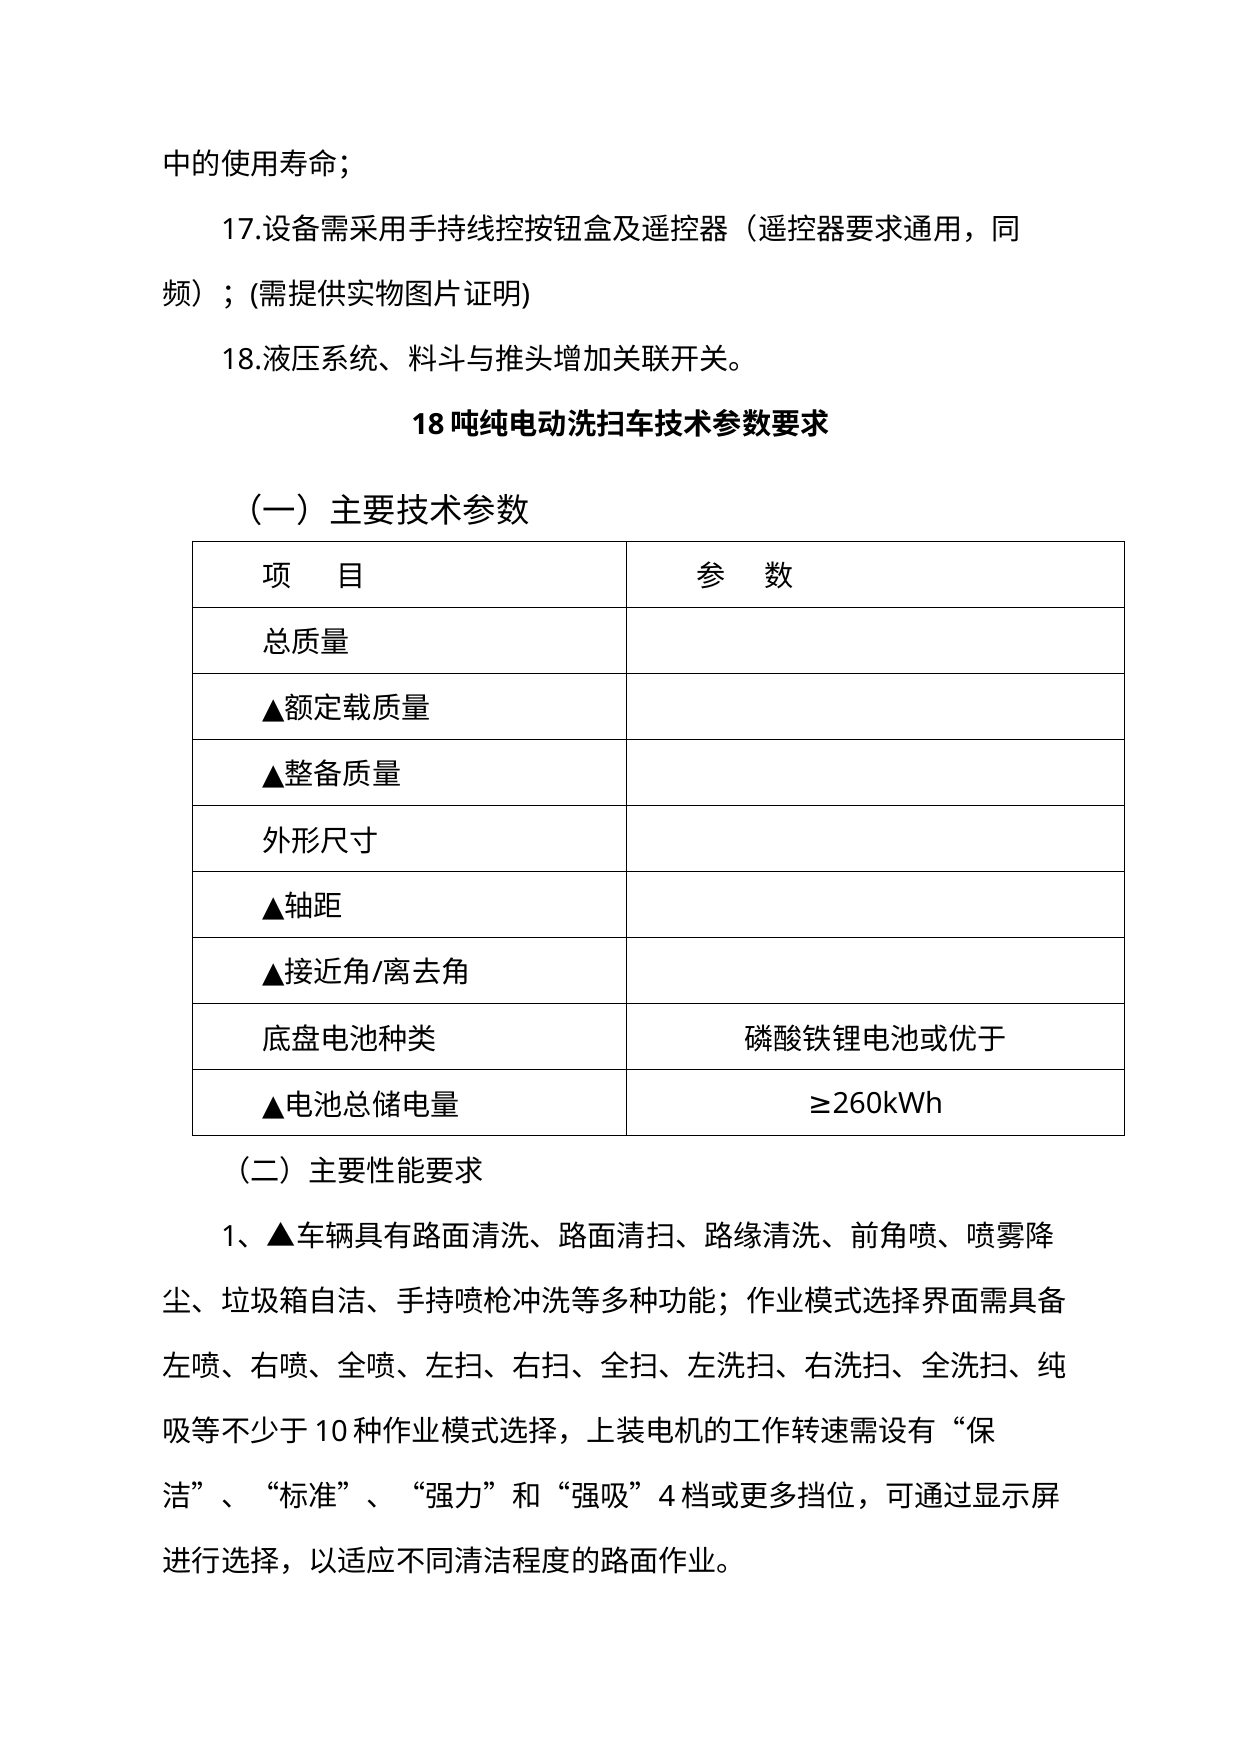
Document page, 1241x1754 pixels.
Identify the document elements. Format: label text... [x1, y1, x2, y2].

table_cell ▲接近角/离去角 [193, 938, 626, 1003]
table_cell ▲额定载质量 [193, 674, 626, 739]
table_cell [627, 608, 1124, 673]
text 1、▲车辆具有路面清洗、路面清扫、路缘清洗、前角喷、喷雾降尘、垃圾箱自洁、手持喷枪冲洗等多种功能；作业模式选择界面需具备左喷、右喷、全喷、左扫、右扫、全扫、左洗扫、右洗扫、全洗扫、纯吸等不少于10种作业模式选择，上装电机的工作转速需设有“保洁”、“标准”、“强力”和“强吸”4档或更多挡位，可通过显示屏进行选择，以适应不同清洁程度的路面作业。 [162, 1201, 1078, 1591]
table_header 项 目 [193, 542, 626, 607]
text （一）主要技术参数 [162, 476, 1078, 541]
table_cell [627, 938, 1124, 1003]
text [162, 129, 1078, 194]
table_cell [627, 674, 1124, 739]
table_cell [627, 740, 1124, 805]
table_header 参 数 [627, 542, 1124, 607]
text 17.设备需采用手持线控按钮盒及遥控器（遥控器要求通用，同频）；(需提供实物图片证明) [162, 194, 1078, 324]
table_cell ▲轴距 [193, 872, 626, 937]
text 18.液压系统、料斗与推头增加关联开关。 [162, 324, 1078, 389]
text （二）主要性能要求 [162, 1136, 1078, 1201]
subtitle 18吨纯电动洗扫车技术参数要求 [162, 389, 1078, 454]
table_cell 磷酸铁锂电池或优于 [627, 1004, 1124, 1069]
table_cell 总质量 [193, 608, 626, 673]
table_cell 外形尺寸 [193, 806, 626, 871]
table_cell ▲电池总储电量 [193, 1070, 626, 1135]
table_cell 底盘电池种类 [193, 1004, 626, 1069]
table_cell ≥260kWh [627, 1070, 1124, 1135]
table_cell [627, 806, 1124, 871]
table_cell [627, 872, 1124, 937]
table_cell ▲整备质量 [193, 740, 626, 805]
